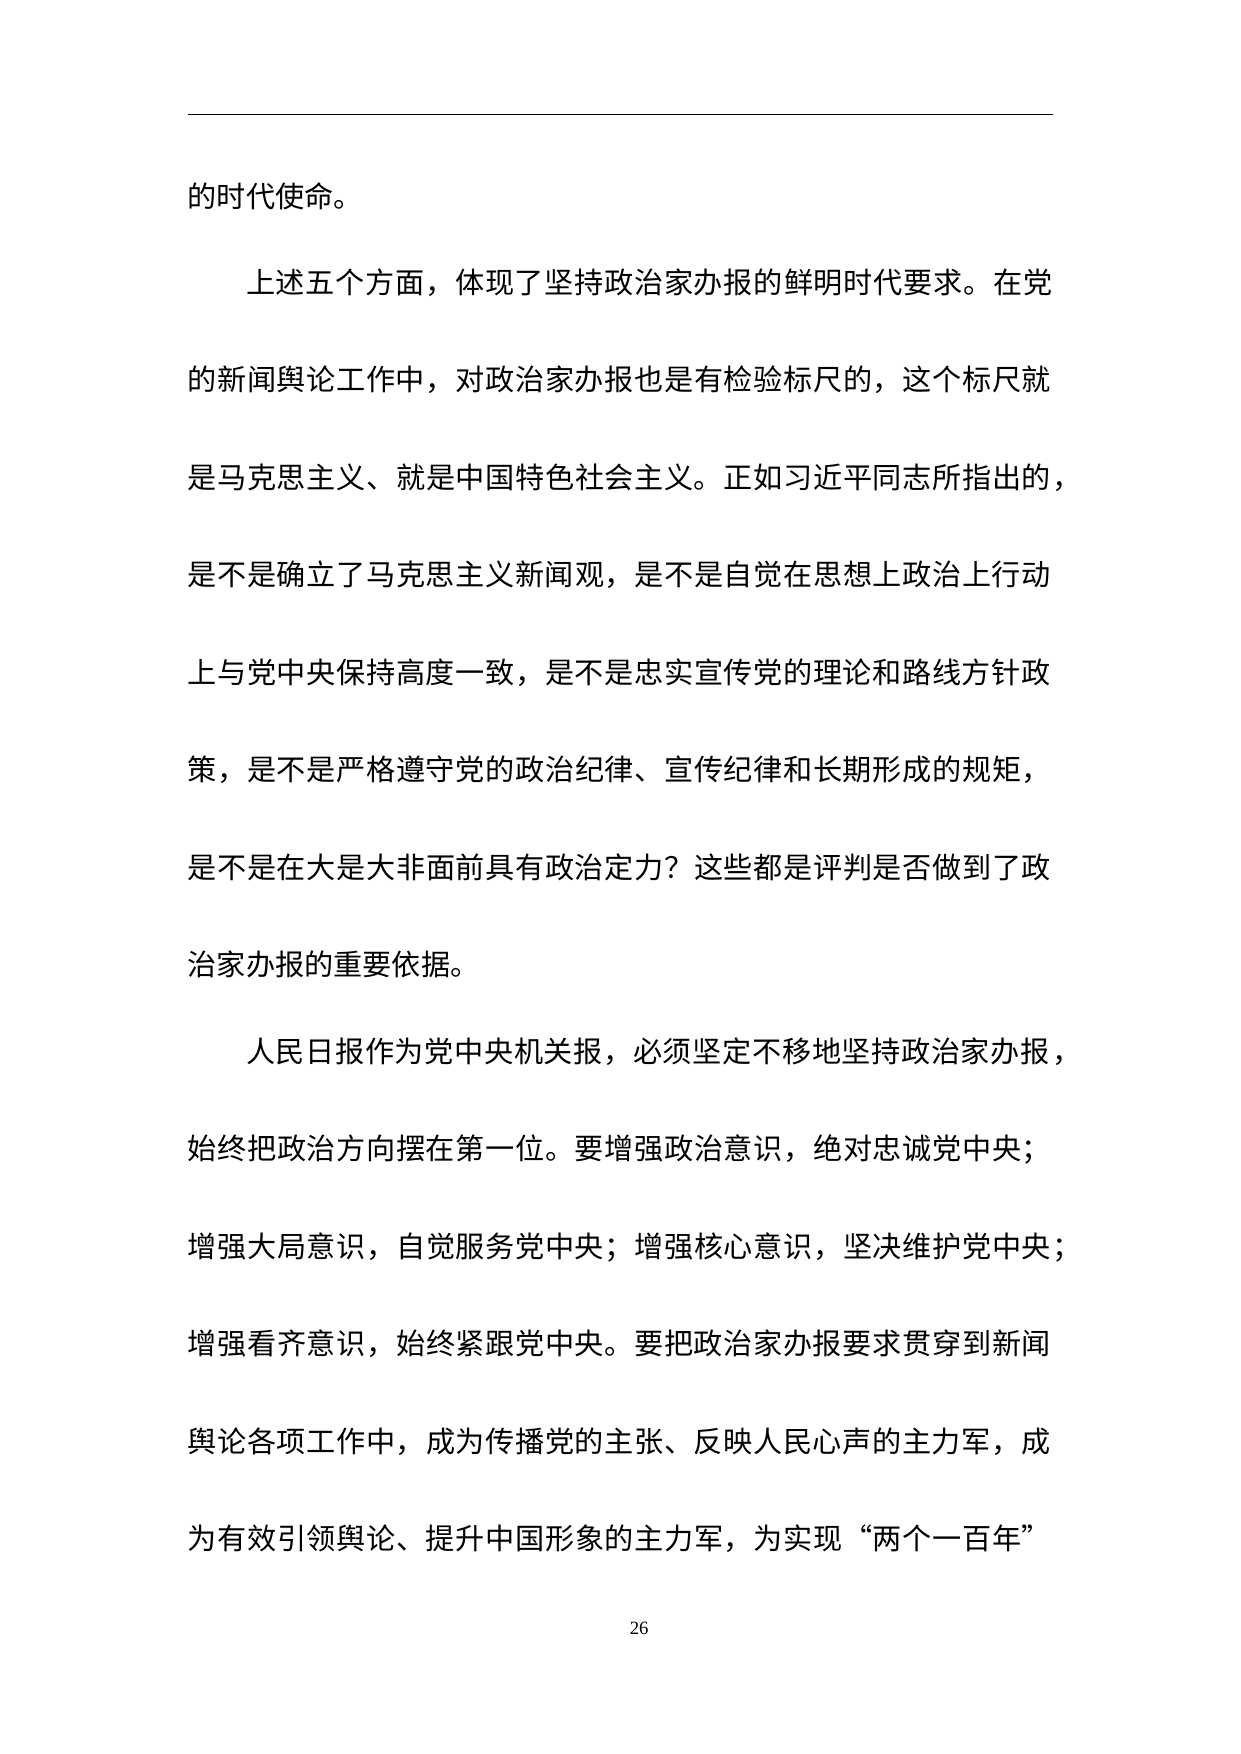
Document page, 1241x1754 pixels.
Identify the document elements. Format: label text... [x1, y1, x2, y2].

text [187, 1017, 1053, 1569]
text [187, 162, 1053, 227]
text 上述五个方面，体现了坚持政治家办报的鲜明时代要求。在党的新闻舆论工作中，对政治家办报也是有检验标尺的，这个标尺就是马克思主义、就是中国特色社会主义。正如习近平同志所指出的，是不是确立了马克思主义新闻观，是不是自觉在思想上政治上行动上与党中央保持高度一致，是不是忠实宣传党的理论和路线方针政策，是不是严格遵守党的政治纪律、宣传纪律和长期形成的规矩，是不是在大是大非面前具有政治定力？这些都是评判是否做到了政治家办报的重要依据。 [187, 248, 1053, 996]
